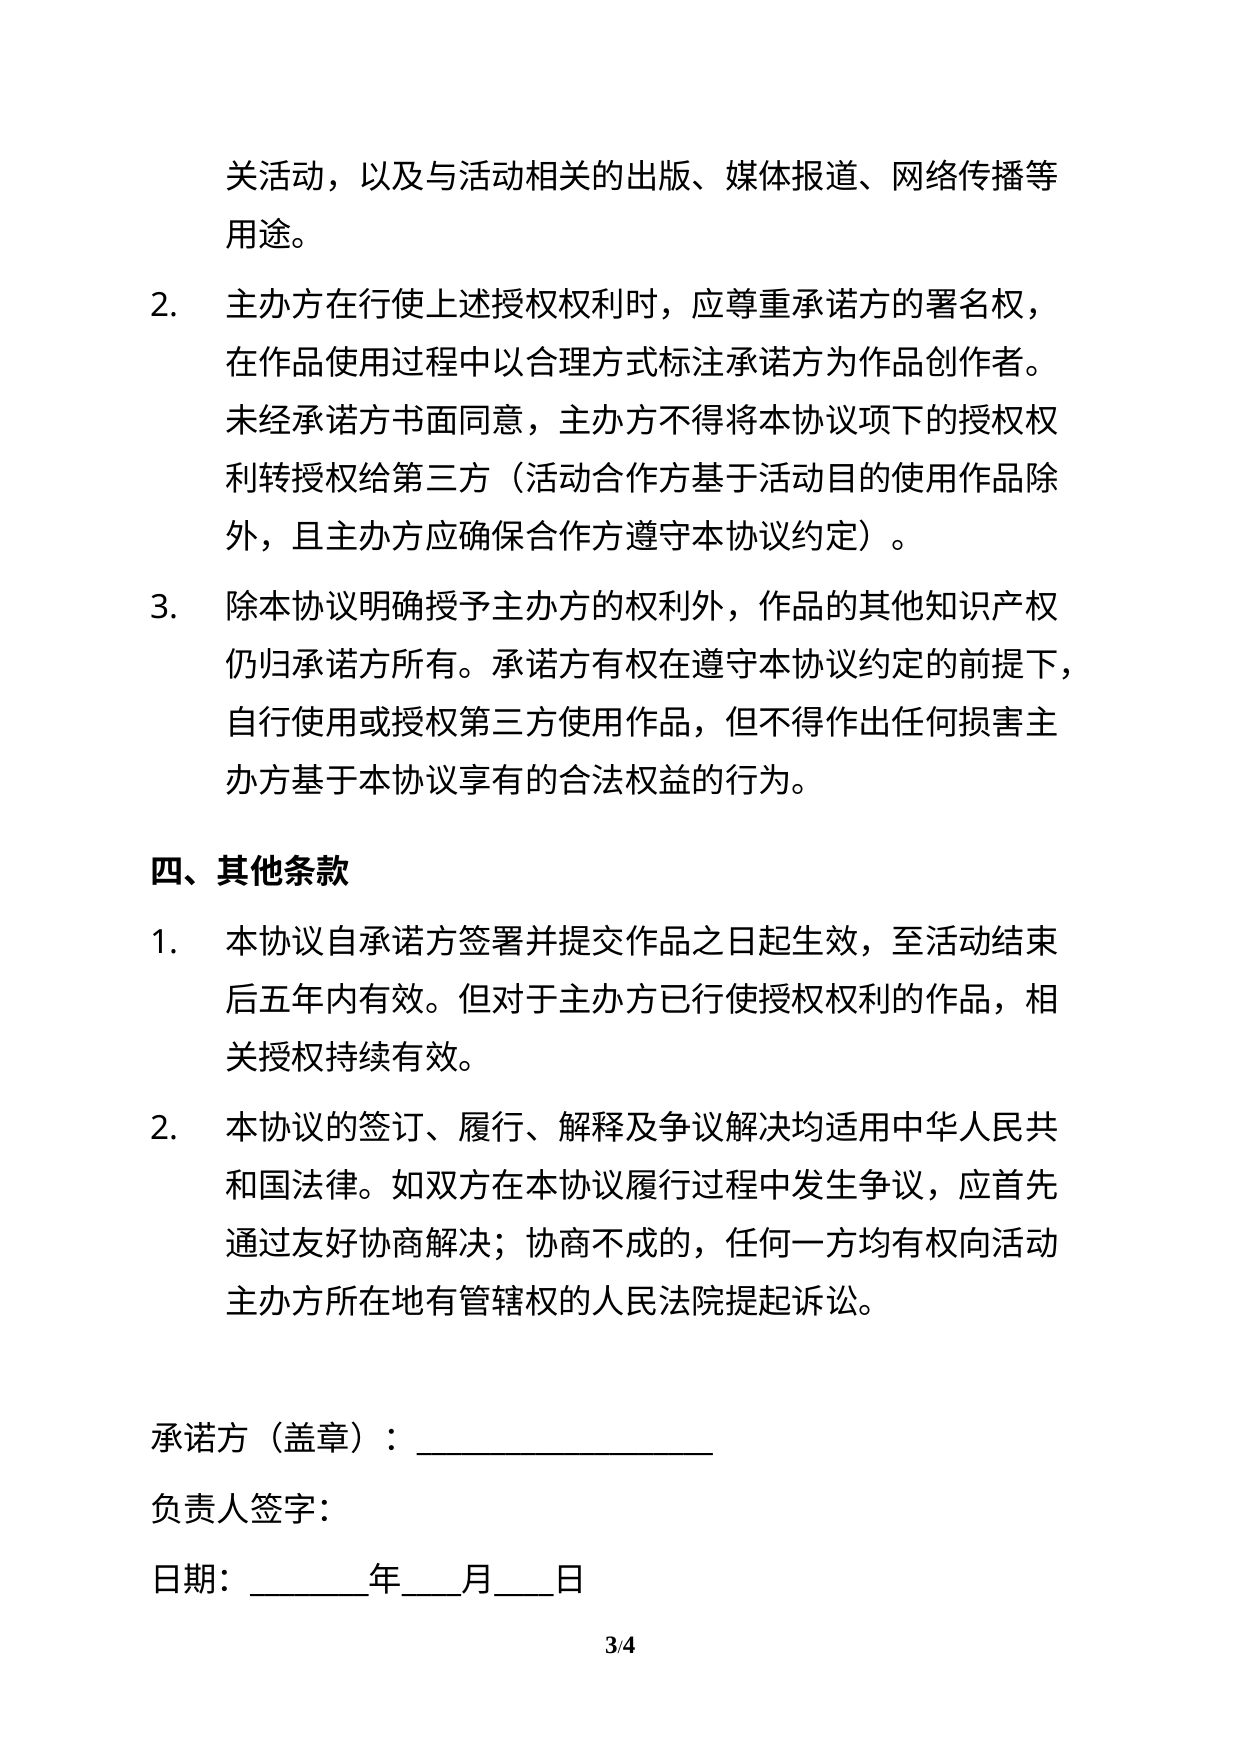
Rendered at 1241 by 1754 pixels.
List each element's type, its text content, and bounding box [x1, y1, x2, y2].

text 日期：________年____月____日 [150, 1553, 1090, 1601]
subtitle 四、其他条款 [150, 845, 1090, 893]
list 本协议自承诺方签署并提交作品之日起生效，至活动结束后五年内有效。但对于主办方已行使授权权利的作品，相关授权持续有效。 [150, 915, 1090, 1079]
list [150, 150, 1090, 256]
list 本协议的签订、履行、解释及争议解决均适用中华人民共和国法律。如双方在本协议履行过程中发生争议，应首先通过友好协商解决；协商不成的，任何一方均有权向活动主办方所在地有管辖权的人民法院提起诉讼。 [150, 1101, 1090, 1323]
text 承诺方（盖章）：____________________ [150, 1412, 1090, 1461]
list 除本协议明确授予主办方的权利外，作品的其他知识产权仍归承诺方所有。承诺方有权在遵守本协议约定的前提下，自行使用或授权第三方使用作品，但不得作出任何损害主办方基于本协议享有的合法权益的行为。 [150, 580, 1090, 802]
list 主办方在行使上述授权权利时，应尊重承诺方的署名权，在作品使用过程中以合理方式标注承诺方为作品创作者。未经承诺方书面同意，主办方不得将本协议项下的授权权利转授权给第三方（活动合作方基于活动目的使用作品除外，且主办方应确保合作方遵守本协议约定）。 [150, 278, 1090, 558]
text 负责人签字： [150, 1483, 1090, 1531]
